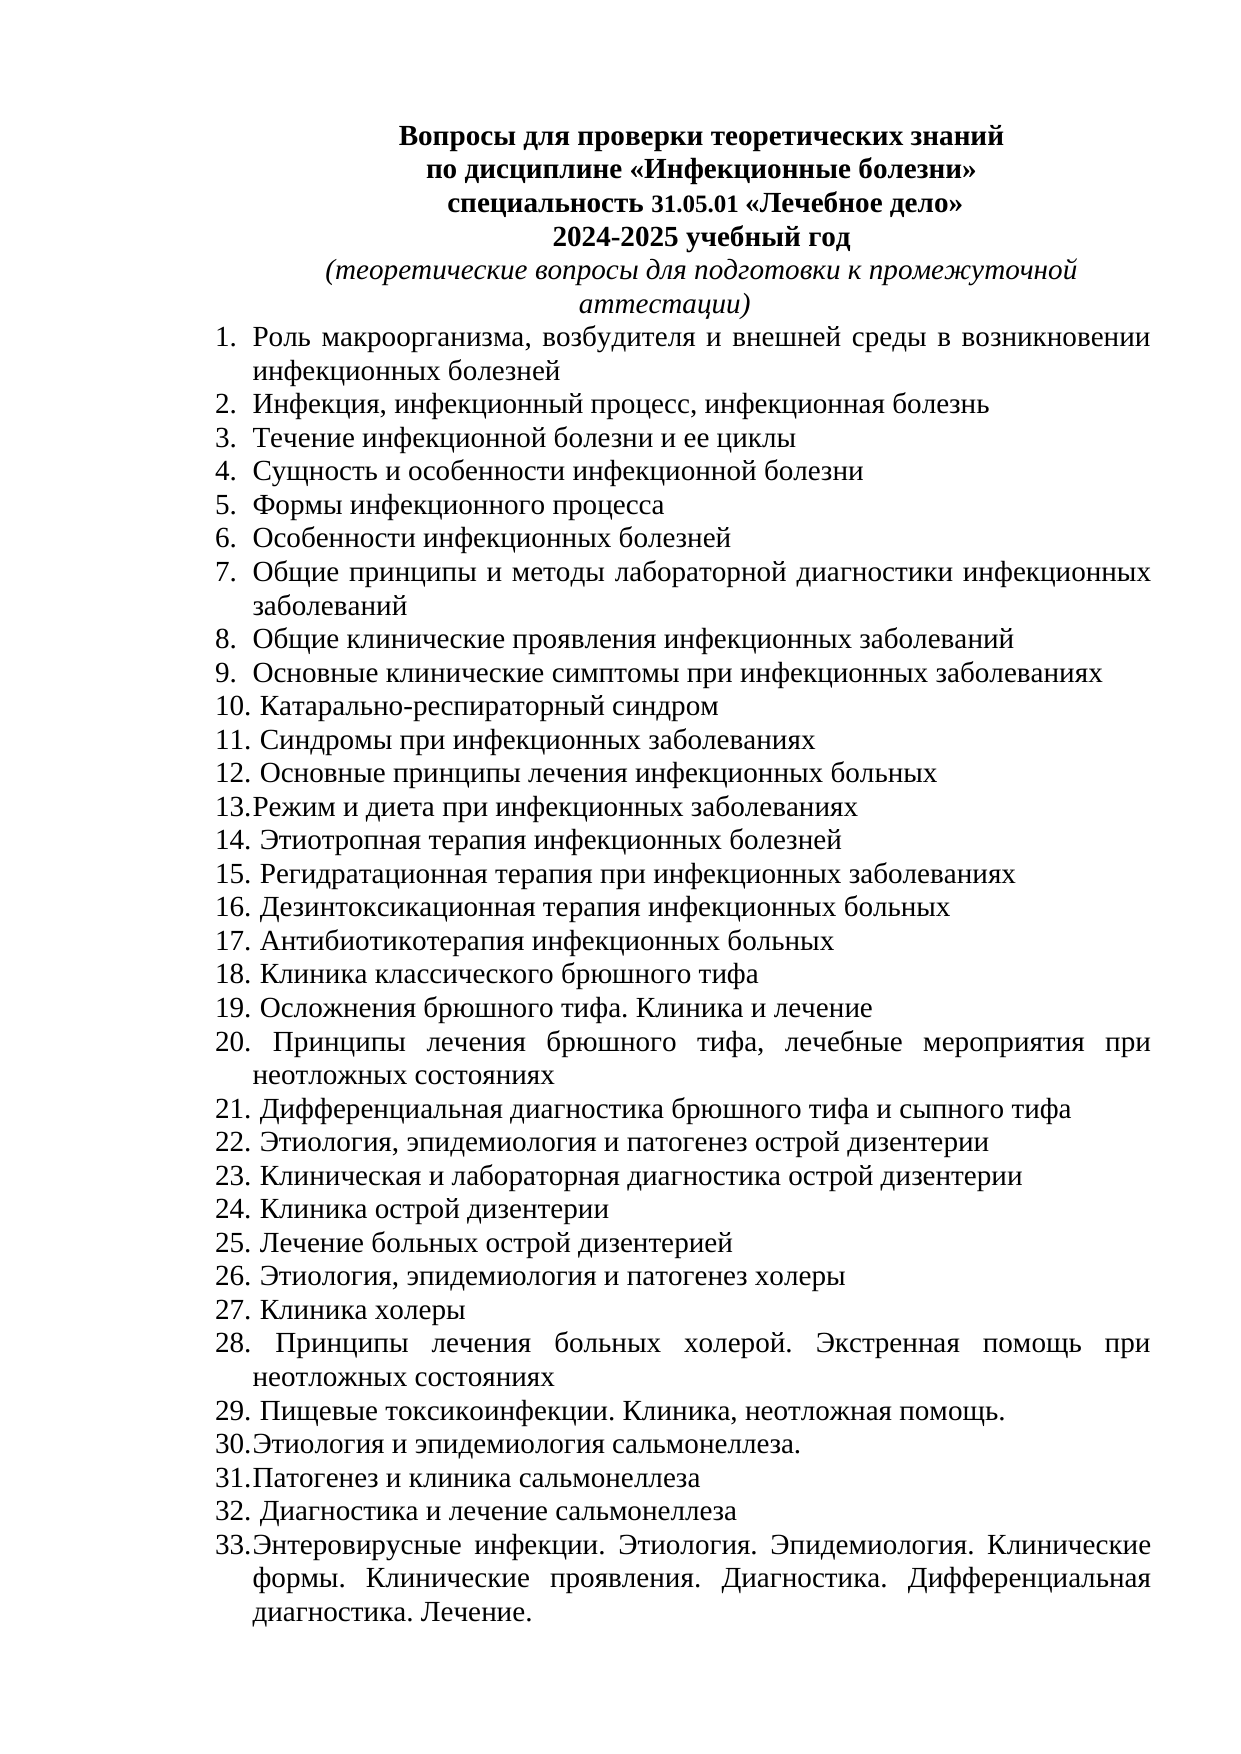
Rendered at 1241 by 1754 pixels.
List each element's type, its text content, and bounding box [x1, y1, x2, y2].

list Антибиотикотерапия инфекционных больных [215, 923, 1152, 957]
list Дезинтоксикационная терапия инфекционных больных [215, 889, 1152, 923]
list Сущность и особенности инфекционной болезни [215, 453, 1152, 487]
list Формы инфекционного процесса [215, 487, 1152, 521]
list специальность 31.05.01 «Лечебное дело» [177, 185, 1152, 219]
list Принципы лечения больных холерой. Экстренная помощь при неотложных состояниях [215, 1326, 1152, 1393]
list Диагностика и лечение сальмонеллеза [215, 1493, 1152, 1527]
list Катарально-респираторный синдром [215, 688, 1152, 722]
list 2024-2025 учебный год [177, 219, 1152, 252]
list Клиника холеры [215, 1292, 1152, 1326]
list Общие клинические проявления инфекционных заболеваний [215, 621, 1152, 655]
list Инфекция, инфекционный процесс, инфекционная болезнь [215, 386, 1152, 420]
list Клиническая и лабораторная диагностика острой дизентерии [215, 1158, 1152, 1191]
list Этиология, эпидемиология и патогенез холеры [215, 1258, 1152, 1292]
list Клиника классического брюшного тифа [215, 957, 1152, 990]
list Основные принципы лечения инфекционных больных [215, 755, 1152, 789]
list Пищевые токсикоинфекции. Клиника, неотложная помощь. [215, 1393, 1152, 1426]
list Синдромы при инфекционных заболеваниях [215, 722, 1152, 755]
list Этиология и эпидемиология сальмонеллеза. [215, 1426, 1152, 1460]
list Клиника острой дизентерии [215, 1191, 1152, 1225]
list Принципы лечения брюшного тифа, лечебные мероприятия при неотложных состояниях [215, 1024, 1152, 1091]
list Этиотропная терапия инфекционных болезней [215, 822, 1152, 856]
list Особенности инфекционных болезней [215, 521, 1152, 554]
list Общие принципы и методы лабораторной диагностики инфекционных заболеваний [215, 554, 1152, 621]
list Основные клинические симптомы при инфекционных заболеваниях [215, 655, 1152, 688]
list Лечение больных острой дизентерией [215, 1225, 1152, 1258]
list Дифференциальная диагностика брюшного тифа и сыпного тифа [215, 1091, 1152, 1124]
list по дисциплине «Инфекционные болезни» [177, 152, 1152, 185]
list Режим и диета при инфекционных заболеваниях [215, 789, 1152, 822]
list Энтеровирусные инфекции. Этиология. Эпидемиология. Клинические формы. Клинические проявления. Диагностика. Дифференциальная диагностика. Лечение. [215, 1527, 1152, 1627]
list Этиология, эпидемиология и патогенез острой дизентерии [215, 1124, 1152, 1158]
list (теоретические вопросы для подготовки к промежуточной аттестации) [177, 252, 1152, 319]
list Роль макроорганизма, возбудителя и внешней среды в возникновении инфекционных болезней [215, 319, 1152, 386]
list Осложнения брюшного тифа. Клиника и лечение [215, 990, 1152, 1024]
list Течение инфекционной болезни и ее циклы [215, 420, 1152, 453]
list Патогенез и клиника сальмонеллеза [215, 1460, 1152, 1493]
list Регидратационная терапия при инфекционных заболеваниях [215, 856, 1152, 889]
list Вопросы для проверки теоретических знаний [177, 118, 1152, 152]
